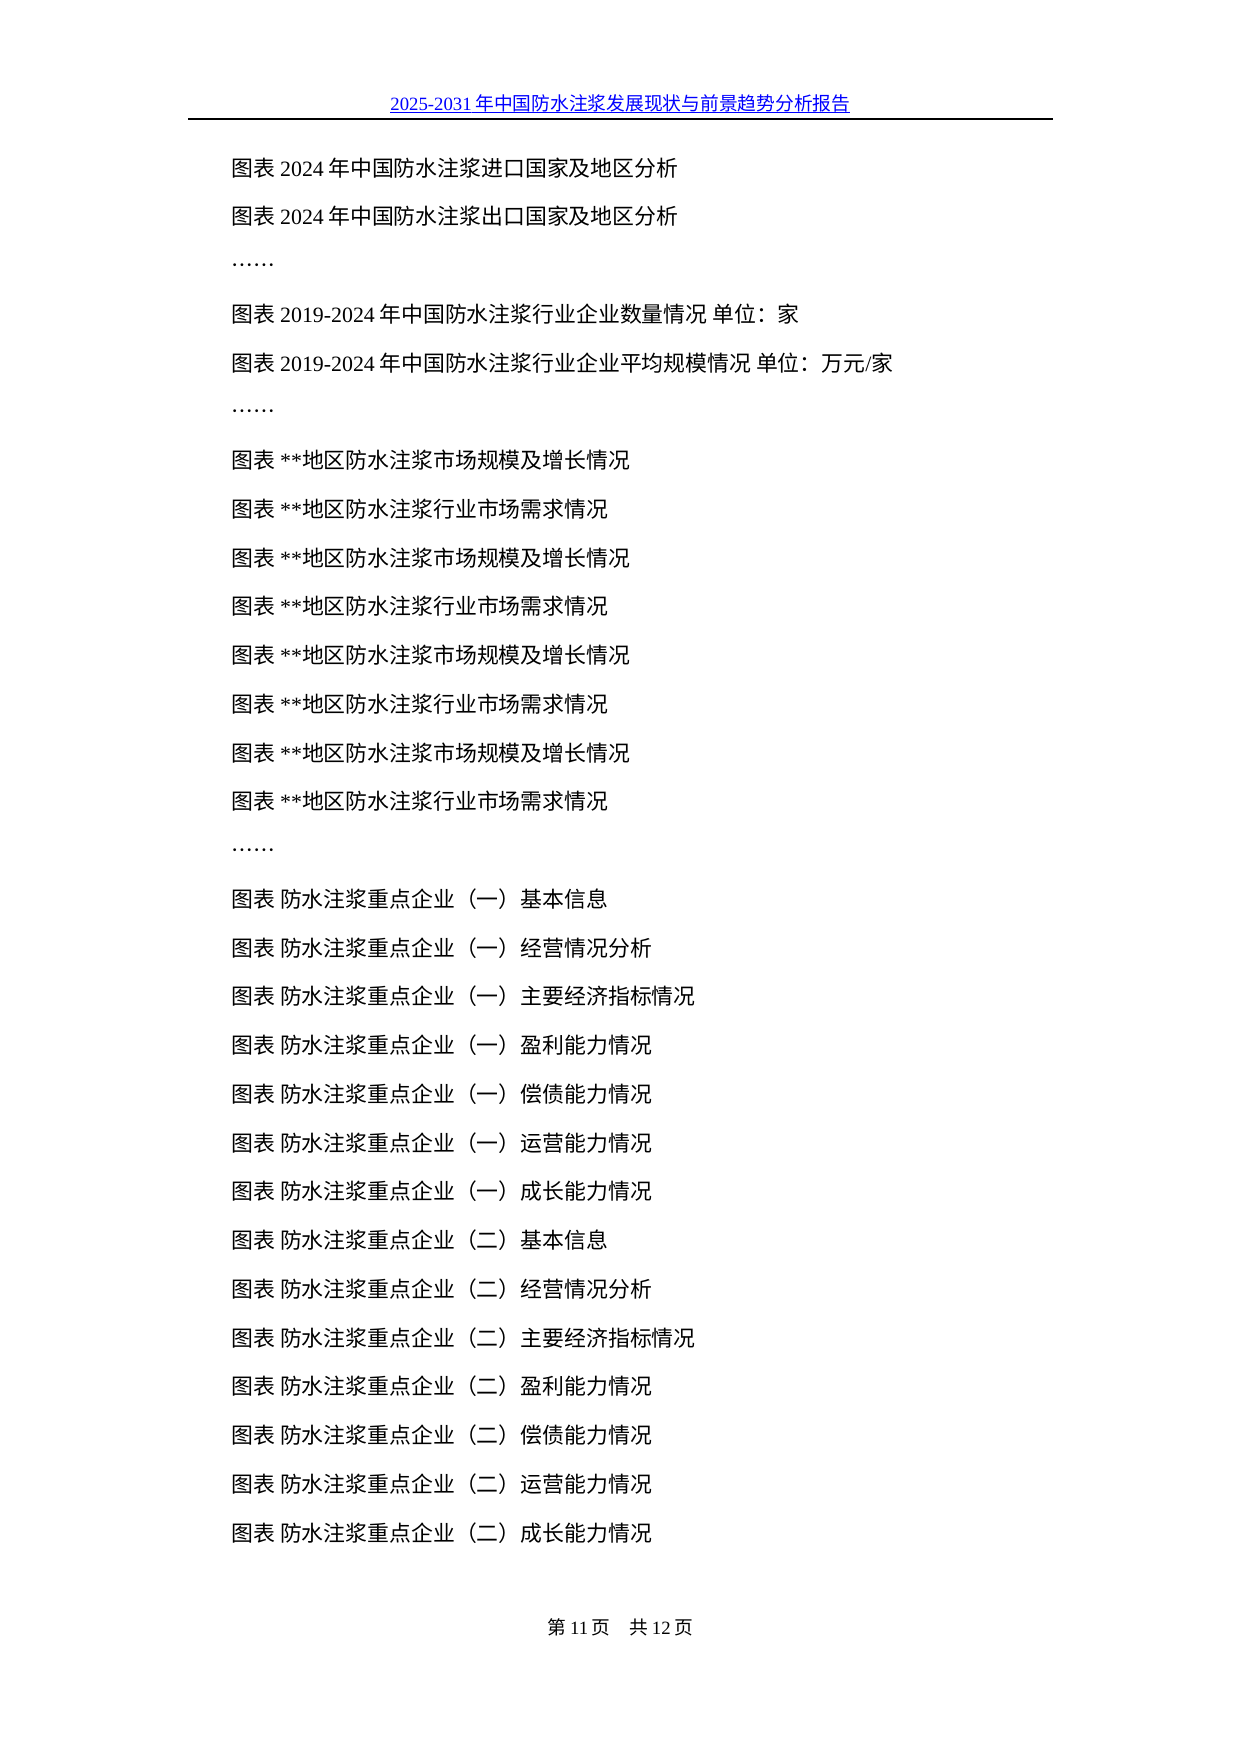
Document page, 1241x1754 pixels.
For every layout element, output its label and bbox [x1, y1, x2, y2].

text [187, 150, 1053, 1548]
